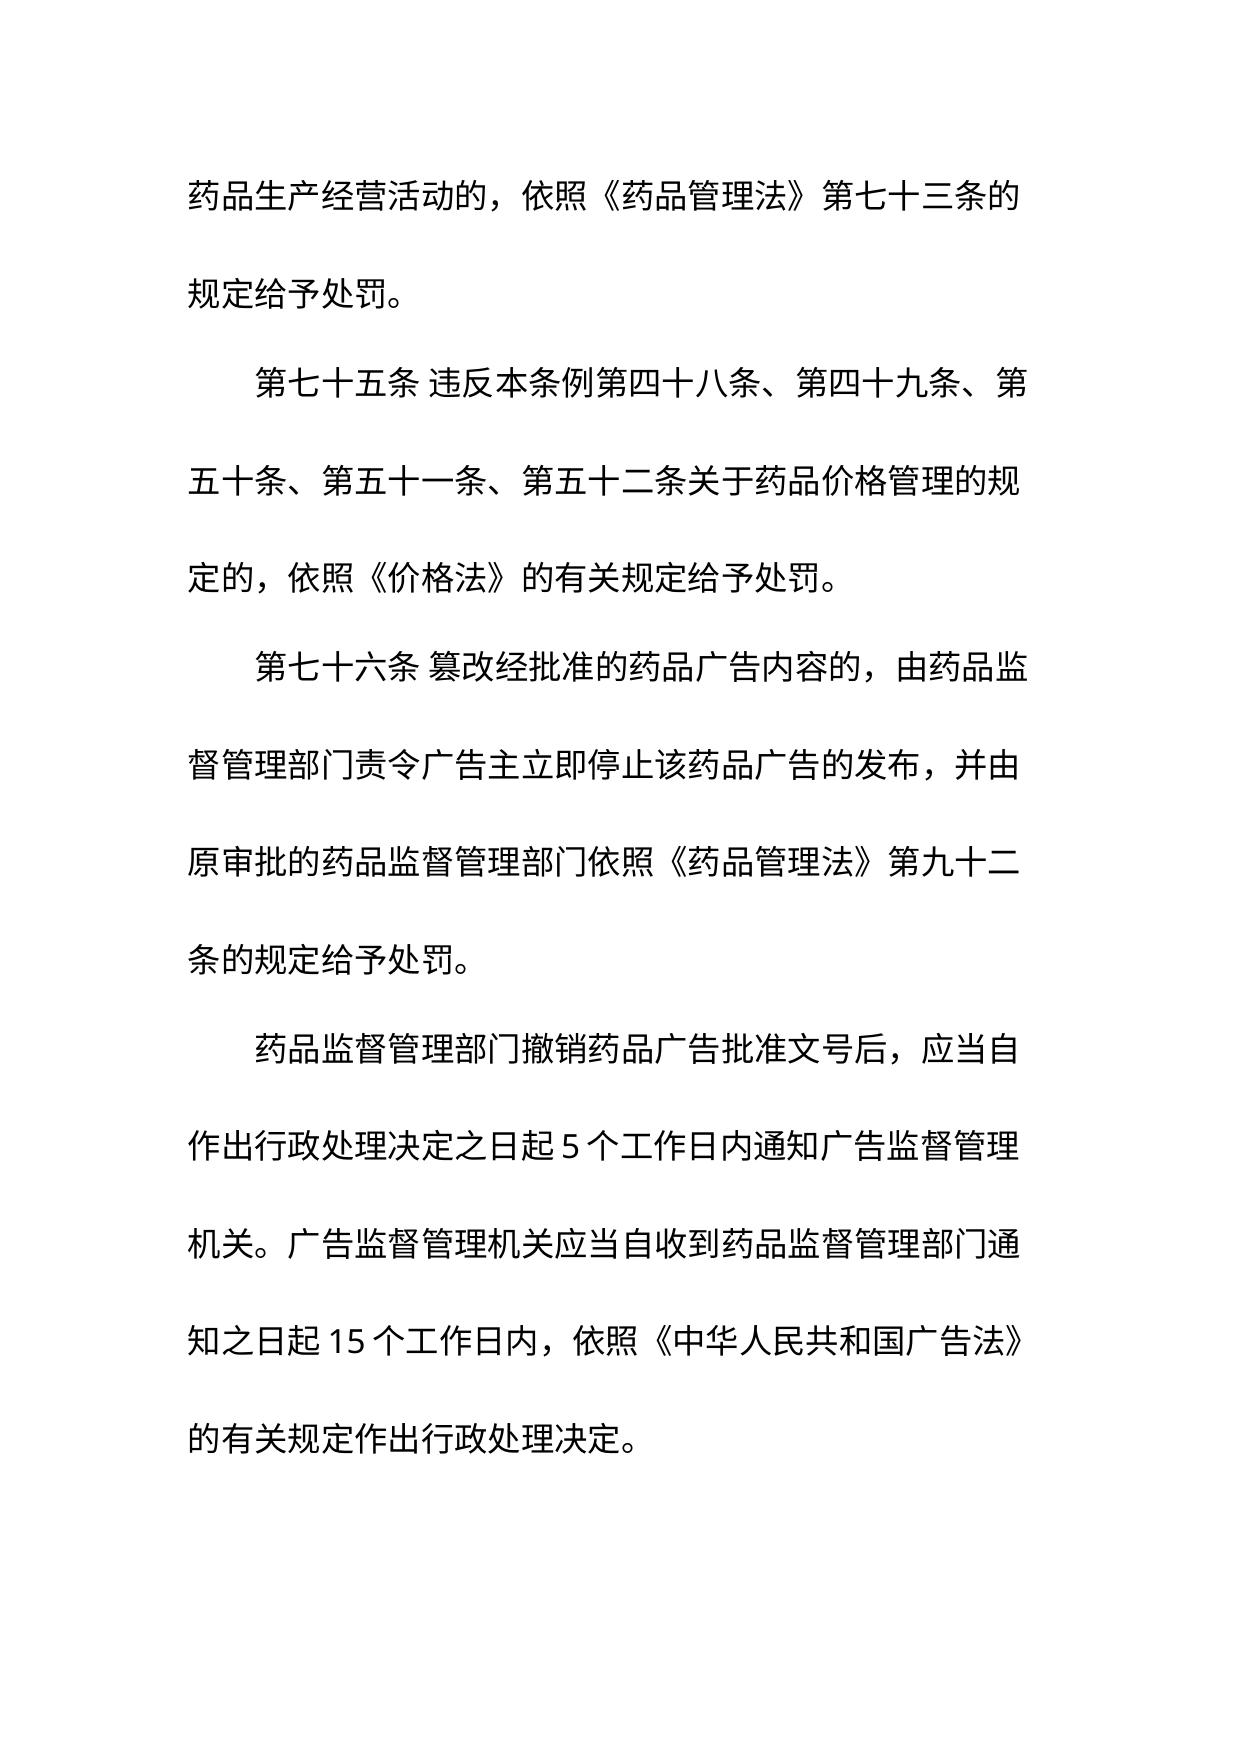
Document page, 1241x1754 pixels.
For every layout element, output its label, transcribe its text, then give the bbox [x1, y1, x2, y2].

text 第七十六条 篡改经批准的药品广告内容的，由药品监督管理部门责令广告主立即停止该药品广告的发布，并由原审批的药品监督管理部门依照《药品管理法》第九十二条的规定给予处罚。 [187, 633, 1053, 990]
text 第七十五条 违反本条例第四十八条、第四十九条、第五十条、第五十一条、第五十二条关于药品价格管理的规定的，依照《价格法》的有关规定给予处罚。 [187, 348, 1053, 608]
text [187, 162, 1053, 324]
text 药品监督管理部门撤销药品广告批准文号后，应当自作出行政处理决定之日起5个工作日内通知广告监督管理机关。广告监督管理机关应当自收到药品监督管理部门通知之日起15个工作日内，依照《中华人民共和国广告法》的有关规定作出行政处理决定。 [187, 1014, 1053, 1469]
